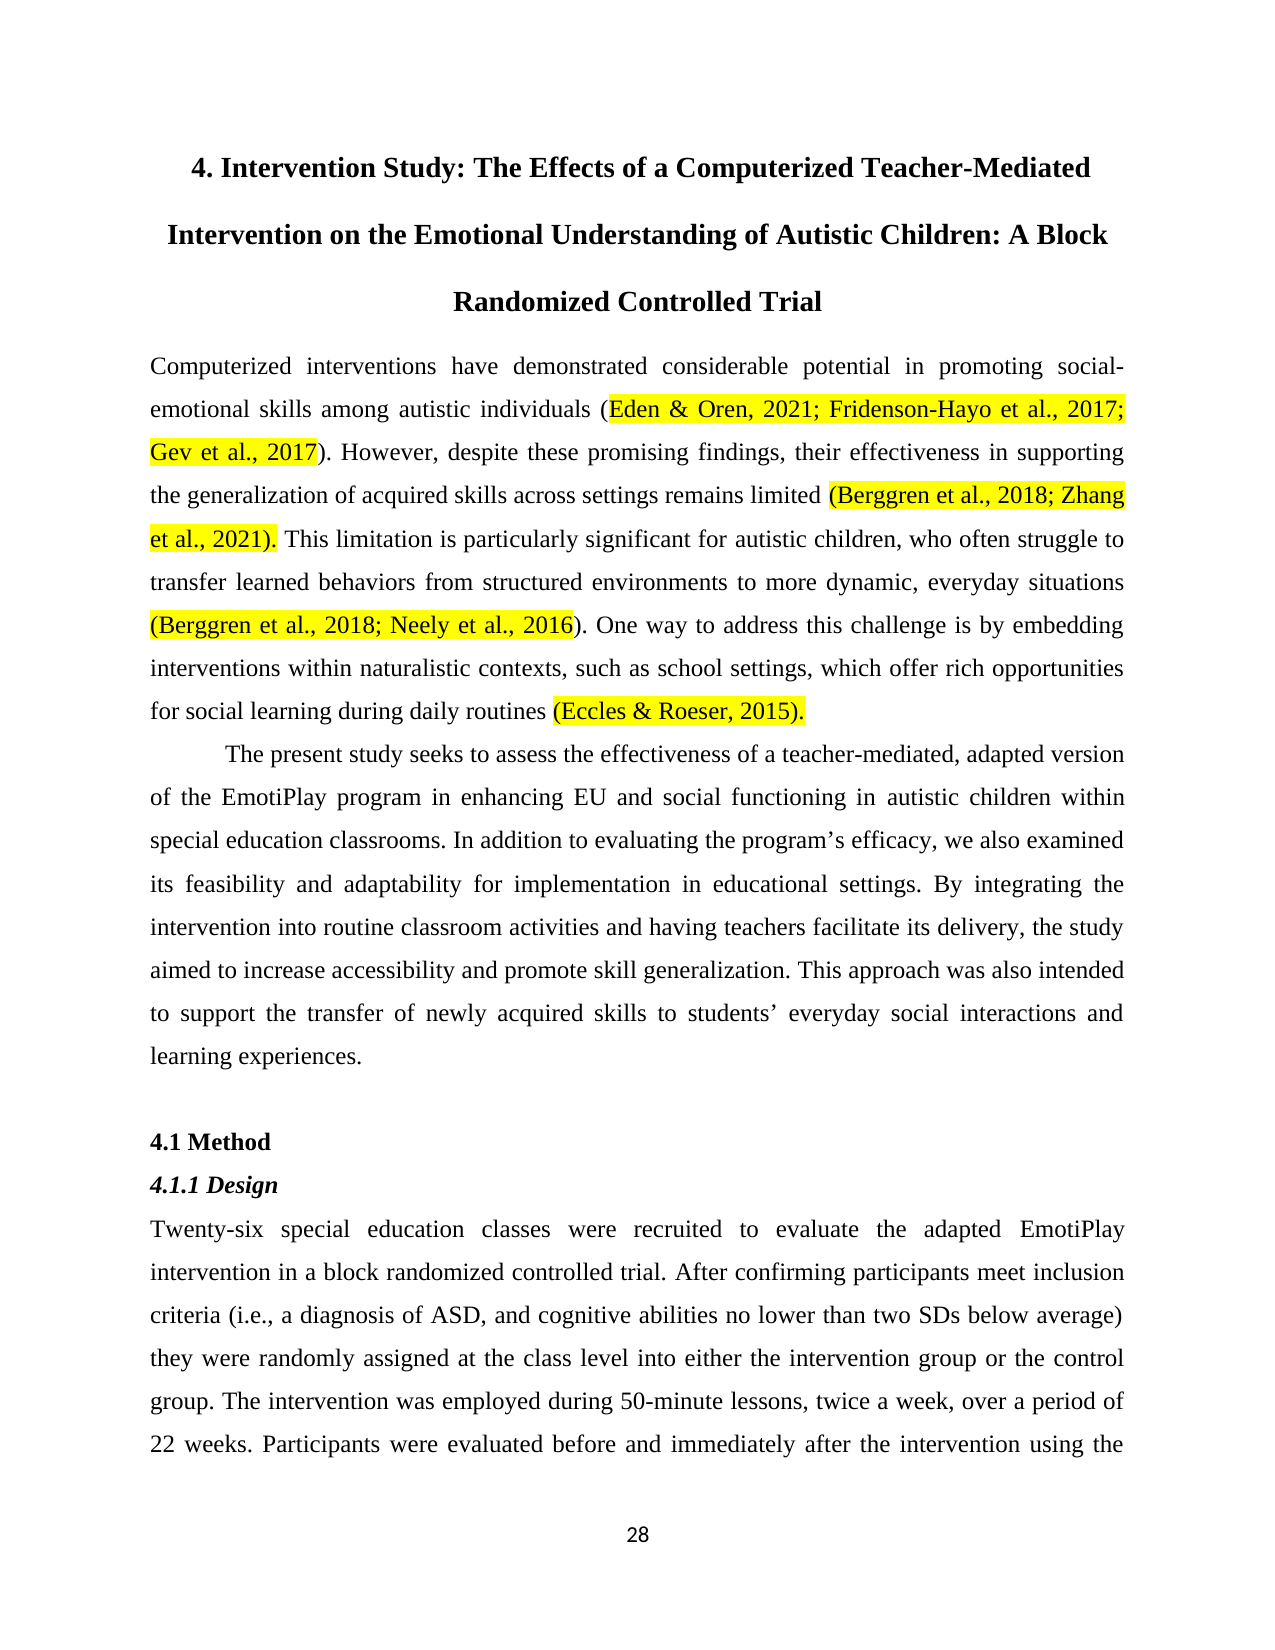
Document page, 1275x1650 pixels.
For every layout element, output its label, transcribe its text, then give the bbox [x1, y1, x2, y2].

text Computerized interventions have demonstrated considerable potential in promoting social-emotional skills among autistic individuals (Eden & Oren, 2021; Fridenson-Hayo et al., 2017; Gev et al., 2017). However, despite these promising findings, their effectiveness in supporting the generalization of acquired skills across settings remains limited (Berggren et al., 2018; Zhang et al., 2021). This limitation is particularly significant for autistic children, who often struggle to transfer learned behaviors from structured environments to more dynamic, everyday situations (Berggren et al., 2018; Neely et al., 2016). One way to address this challenge is by embedding interventions within naturalistic contexts, such as school settings, which offer rich opportunities for social learning during daily routines (Eccles & Roeser, 2015). [150, 351, 1125, 725]
text 4.1 Method [150, 1127, 1125, 1156]
text 4. Intervention Study: The Effects of a Computerized Teacher-Mediated Intervention on the Emotional Understanding of Autistic Children: A Block Randomized Controlled Trial [150, 150, 1125, 318]
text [150, 1214, 1125, 1458]
text 4.1.1 Design [150, 1171, 1125, 1199]
text The present study seeks to assess the effectiveness of a teacher-mediated, adapted version of the EmotiPlay program in enhancing EU and social functioning in autistic children within special education classrooms. In addition to evaluating the program’s efficacy, we also examined its feasibility and adaptability for implementation in educational settings. By integrating the intervention into routine classroom activities and having teachers facilitate its delivery, the study aimed to increase accessibility and promote skill generalization. This approach was also intended to support the transfer of newly acquired skills to students’ everyday social interactions and learning experiences. [150, 739, 1125, 1070]
